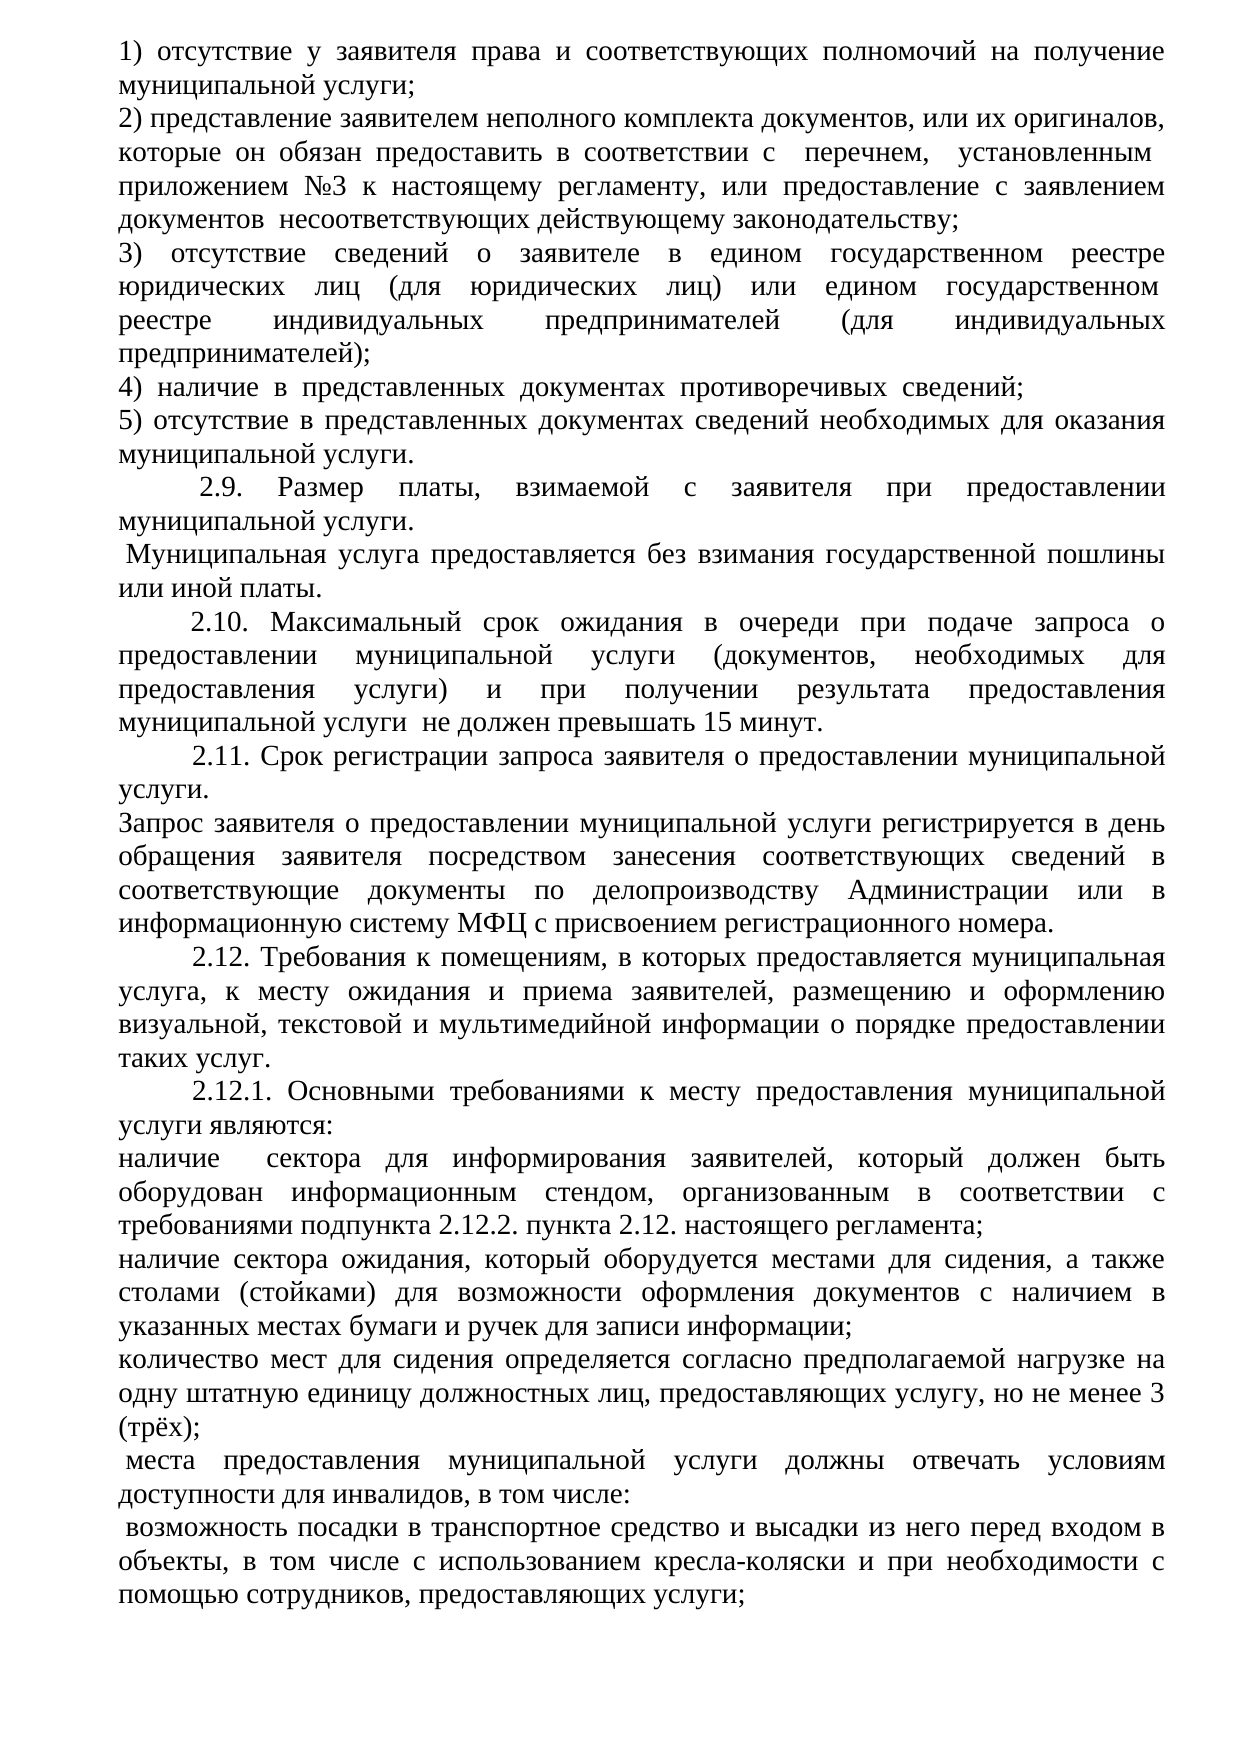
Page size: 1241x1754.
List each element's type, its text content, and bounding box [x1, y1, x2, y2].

text Муниципальная услуга предоставляется без взимания государственной пошлины или иной платы. [118, 537, 1166, 604]
text наличие сектора ожидания, который оборудуется местами для сидения, а также столами (стойками) для возможности оформления документов с наличием в указанных местах бумаги и ручек для записи информации; [118, 1241, 1166, 1342]
text наличие сектора для информирования заявителей, который должен быть оборудован информационным стендом, организованным в соответствии с требованиями подпункта 2.12.2. пункта 2.12. настоящего регламента; [118, 1140, 1166, 1241]
text 5) отсутствие в представленных документах сведений необходимых для оказания муниципальной услуги. [118, 402, 1166, 469]
text 1) отсутствие у заявителя права и соответствующих полномочий на получение муниципальной услуги; [118, 33, 1166, 101]
text количество мест для сидения определяется согласно предполагаемой нагрузке на одну штатную единицу должностных лиц, предоставляющих услугу, но не менее 3 (трёх); [118, 1342, 1166, 1442]
text 4) наличие в представленных документах противоречивых сведений; [118, 369, 1166, 402]
text 2.10. Максимальный срок ожидания в очереди при подаче запроса о предоставлении муниципальной услуги (документов, необходимых для предоставления услуги) и при получении результата предоставления муниципальной услуги не должен превышать 15 минут. [118, 604, 1166, 738]
text 2.9. Размер платы, взимаемой с заявителя при предоставлении муниципальной услуги. [118, 469, 1166, 537]
text 2.12.1. Основными требованиями к месту предоставления муниципальной услуги являются: [118, 1073, 1166, 1140]
text 2.12. Требования к помещениям, в которых предоставляется муниципальная услуга, к месту ожидания и приема заявителей, размещению и оформлению визуальной, текстовой и мультимедийной информации о порядке предоставлении таких услуг. [118, 939, 1166, 1073]
text места предоставления муниципальной услуги должны отвечать условиям доступности для инвалидов, в том числе: [118, 1442, 1166, 1509]
text Запрос заявителя о предоставлении муниципальной услуги регистрируется в день обращения заявителя посредством занесения соответствующих сведений в соответствующие документы по делопроизводству Администрации или в информационную систему МФЦ с присвоением регистрационного номера. [118, 805, 1166, 939]
text 3) отсутствие сведений о заявителе в едином государственном реестре юридических лиц (для юридических лиц) или едином государственном реестре индивидуальных предпринимателей (для индивидуальных предпринимателей); [118, 235, 1166, 369]
text 2) представление заявителем неполного комплекта документов, или их оригиналов, которые он обязан предоставить в соответствии с перечнем, установленным приложением №3 к настоящему регламенту, или предоставление с заявлением документов несоответствующих действующему законодательству; [118, 101, 1166, 235]
text 2.11. Срок регистрации запроса заявителя о предоставлении муниципальной услуги. [118, 738, 1166, 805]
text возможность посадки в транспортное средство и высадки из него перед входом в объекты, в том числе с использованием кресла-коляски и при необходимости с помощью сотрудников, предоставляющих услуги; [118, 1509, 1166, 1610]
